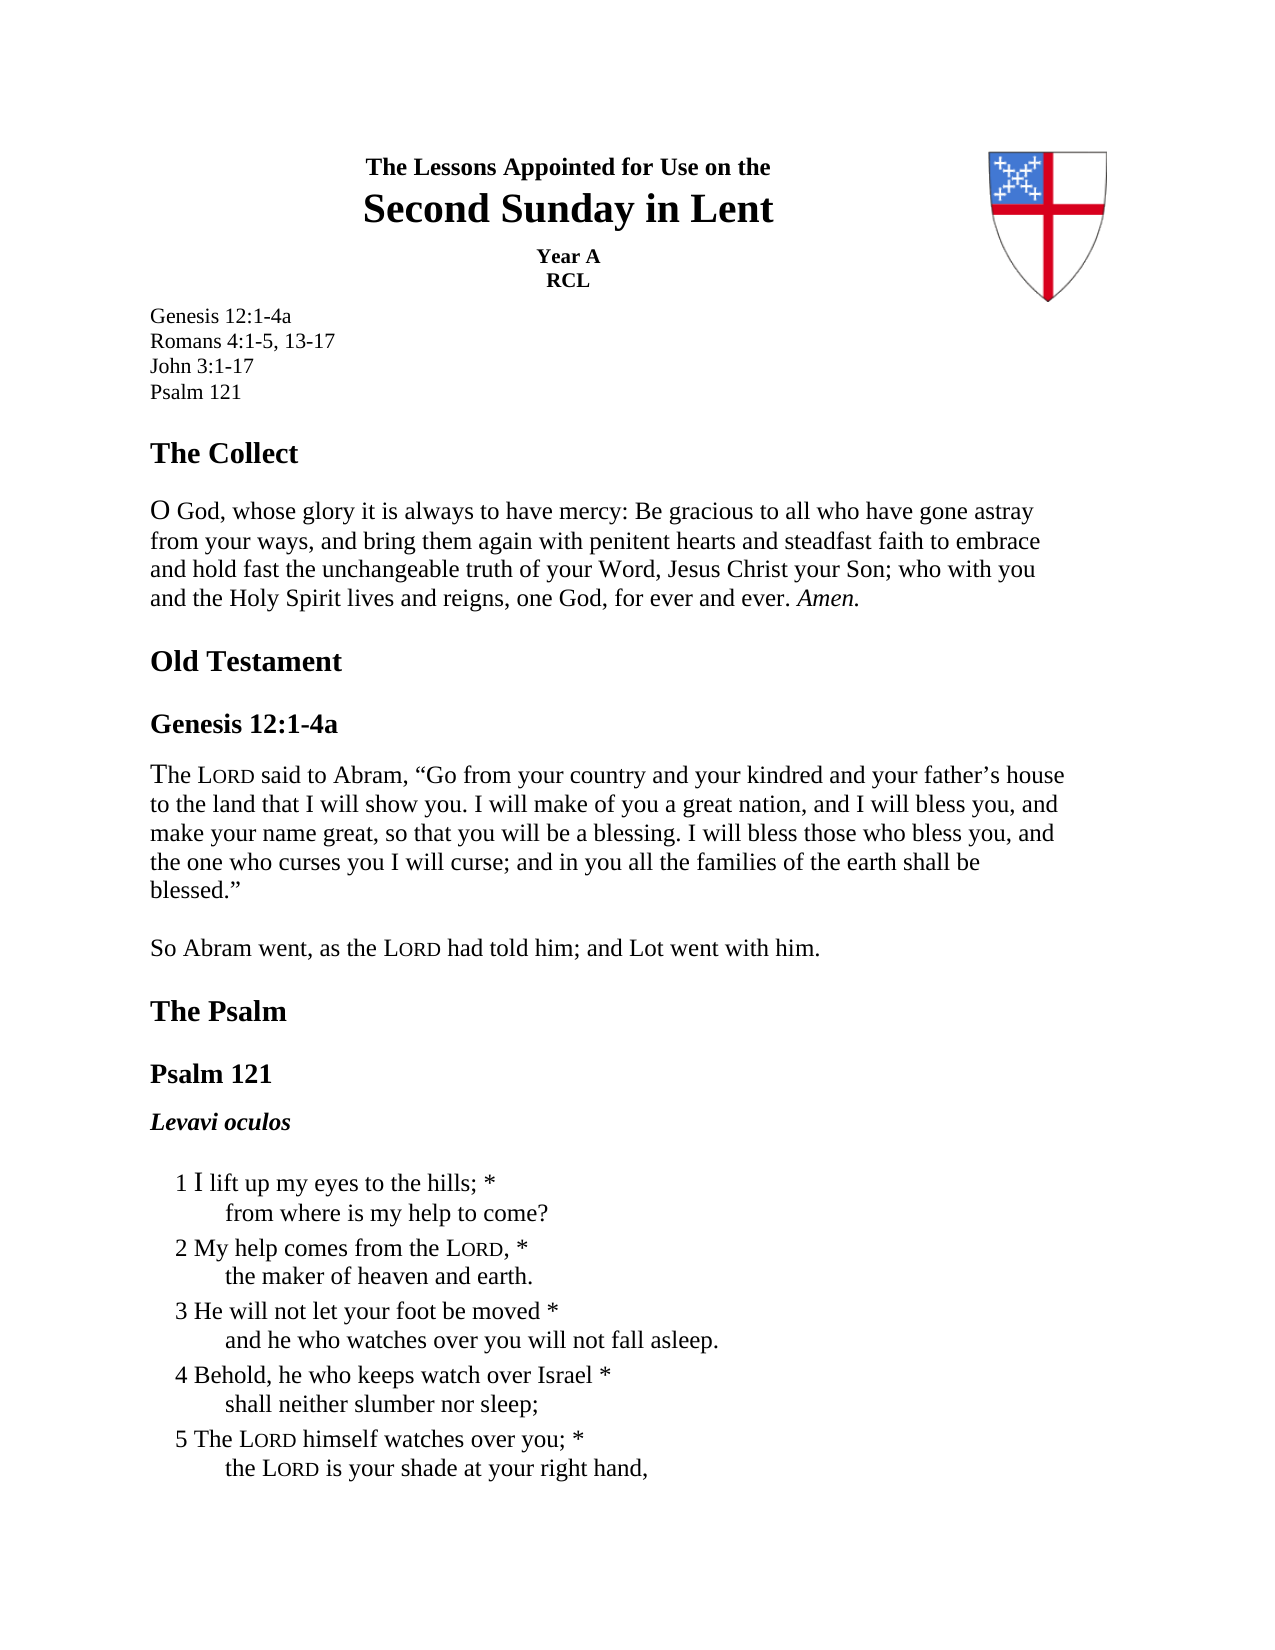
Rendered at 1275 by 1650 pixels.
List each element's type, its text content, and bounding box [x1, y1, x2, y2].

text Old Testament [150, 643, 1125, 678]
list Genesis 12:1-4a [150, 303, 1125, 328]
text Genesis 12:1-4a [150, 707, 1125, 739]
list Romans 4:1-5, 13-17 [150, 328, 1125, 353]
picture [988, 151, 1107, 302]
list John 3:1-17 [150, 353, 1125, 379]
text So Abram went, as the Lord had told him; and Lot went with him. [150, 933, 1075, 962]
text 1 I lift up my eyes to the hills; * from where is my help to come? [175, 1165, 1075, 1226]
table_header The Lessons Appointed for Use on the [150, 150, 986, 182]
list Psalm 121 [150, 379, 1125, 404]
text The Lord said to Abram, “Go from your country and your kindred and your father’s house to the land that I will show you. I will make of you a great nation, and I will bless you, and make your name great, so that you will be a blessing. I will bless those who bless you, and the one who curses you I will curse; and in you all the families of the earth shall be blessed.” [150, 757, 1075, 904]
text 5 The Lord himself watches over you; * the Lord is your shade at your right hand, [175, 1424, 1075, 1481]
text The Collect [150, 435, 1125, 470]
text Levavi oculos [150, 1107, 1125, 1136]
table_cell Year A RCL [150, 233, 986, 303]
text Psalm 121 [150, 1057, 1125, 1090]
text 4 Behold, he who keeps watch over Israel * shall neither slumber nor sleep; [175, 1360, 1075, 1418]
text O God, whose glory it is always to have mercy: Be gracious to all who have gone astray from your ways, and bring them again with penitent hearts and steadfast faith to embrace and hold fast the unchangeable truth of your Word, Jesus Christ your Son; who with you and the Holy Spirit lives and reigns, one God, for ever and ever. Amen. [150, 493, 1075, 612]
text 3 He will not let your foot be moved * and he who watches over you will not fall asleep. [175, 1296, 1075, 1354]
text The Psalm [150, 993, 1125, 1028]
text 2 My help comes from the Lord, * the maker of heaven and earth. [175, 1233, 1075, 1290]
table_cell Second Sunday in Lent [150, 182, 986, 233]
table_header [986, 150, 1115, 303]
